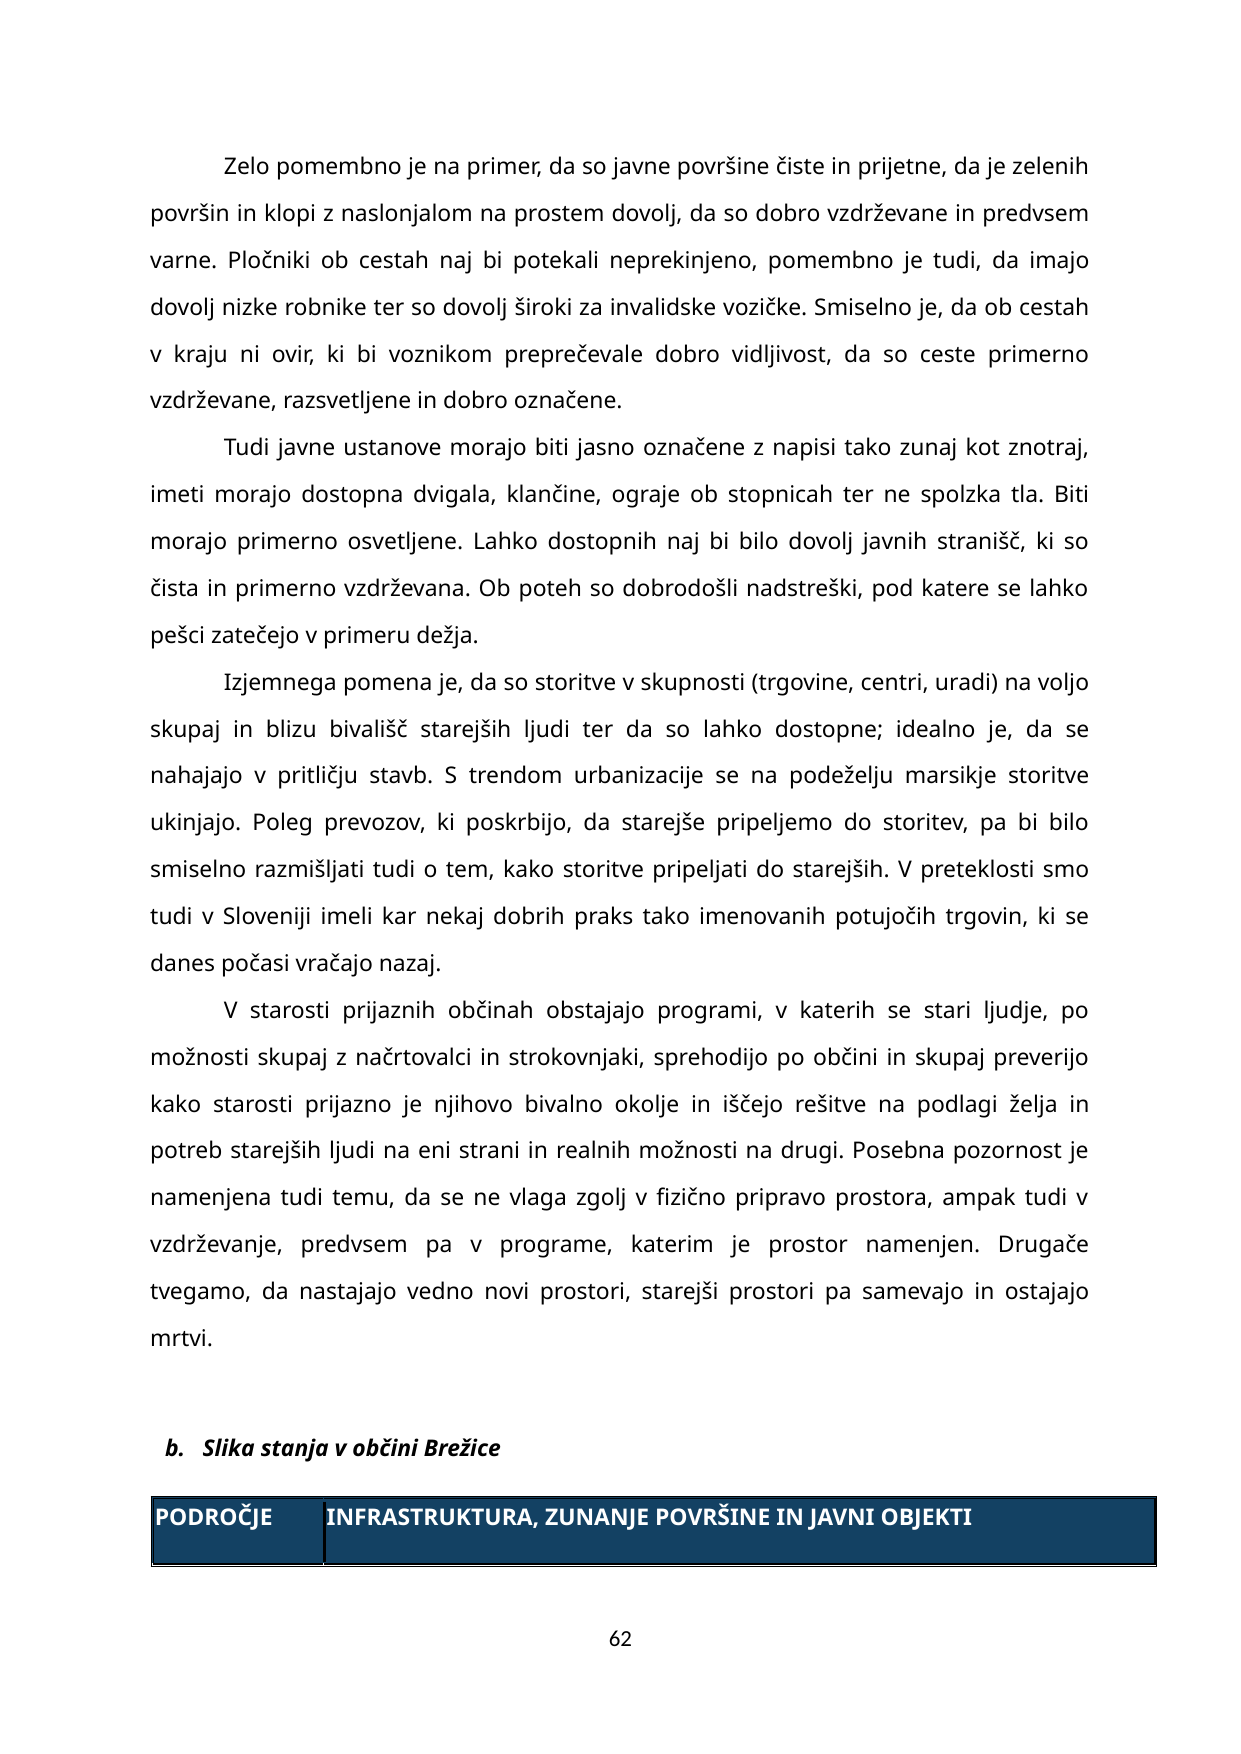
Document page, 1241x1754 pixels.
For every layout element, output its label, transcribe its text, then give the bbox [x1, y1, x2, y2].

text Zelo pomembno je na primer, da so javne površine čiste in prijetne, da je zelenih površin in klopi z naslonjalom na prostem dovolj, da so dobro vzdrževane in predvsem varne. Pločniki ob cestah naj bi potekali neprekinjeno, pomembno je tudi, da imajo dovolj nizke robnike ter so dovolj široki za invalidske vozičke. Smiselno je, da ob cestah v kraju ni ovir, ki bi voznikom preprečevale dobro vidljivost, da so ceste primerno vzdrževane, razsvetljene in dobro označene. [150, 150, 1090, 416]
text V starosti prijaznih občinah obstajajo programi, v katerih se stari ljudje, po možnosti skupaj z načrtovalci in strokovnjaki, sprehodijo po občini in skupaj preverijo kako starosti prijazno je njihovo bivalno okolje in iščejo rešitve na podlagi želja in potreb starejših ljudi na eni strani in realnih možnosti na drugi. Posebna pozornost je namenjena tudi temu, da se ne vlaga zgolj v fizično pripravo prostora, ampak tudi v vzdrževanje, predvsem pa v programe, katerim je prostor namenjen. Drugače tvegamo, da nastajajo vedno novi prostori, starejši prostori pa samevajo in ostajajo mrtvi. [150, 994, 1090, 1353]
table_header INFRASTRUKTURA, ZUNANJE POVRŠINE IN JAVNI OBJEKTI [324, 1499, 1154, 1563]
table_header PODROČJE [152, 1497, 324, 1563]
list Slika stanja v občini Brežice [165, 1432, 1090, 1463]
text Izjemnega pomena je, da so storitve v skupnosti (trgovine, centri, uradi) na voljo skupaj in blizu bivališč starejših ljudi ter da so lahko dostopne; idealno je, da se nahajajo v pritličju stavb. S trendom urbanizacije se na podeželju marsikje storitve ukinjajo. Poleg prevozov, ki poskrbijo, da starejše pripeljemo do storitev, pa bi bilo smiselno razmišljati tudi o tem, kako storitve pripeljati do starejših. V preteklosti smo tudi v Sloveniji imeli kar nekaj dobrih praks tako imenovanih potujočih trgovin, ki se danes počasi vračajo nazaj. [150, 666, 1090, 978]
text Tudi javne ustanove morajo biti jasno označene z napisi tako zunaj kot znotraj, imeti morajo dostopna dvigala, klančine, ograje ob stopnicah ter ne spolzka tla. Biti morajo primerno osvetljene. Lahko dostopnih naj bi bilo dovolj javnih stranišč, ki so čista in primerno vzdrževana. Ob poteh so dobrodošli nadstreški, pod katere se lahko pešci zatečejo v primeru dežja. [150, 431, 1090, 650]
